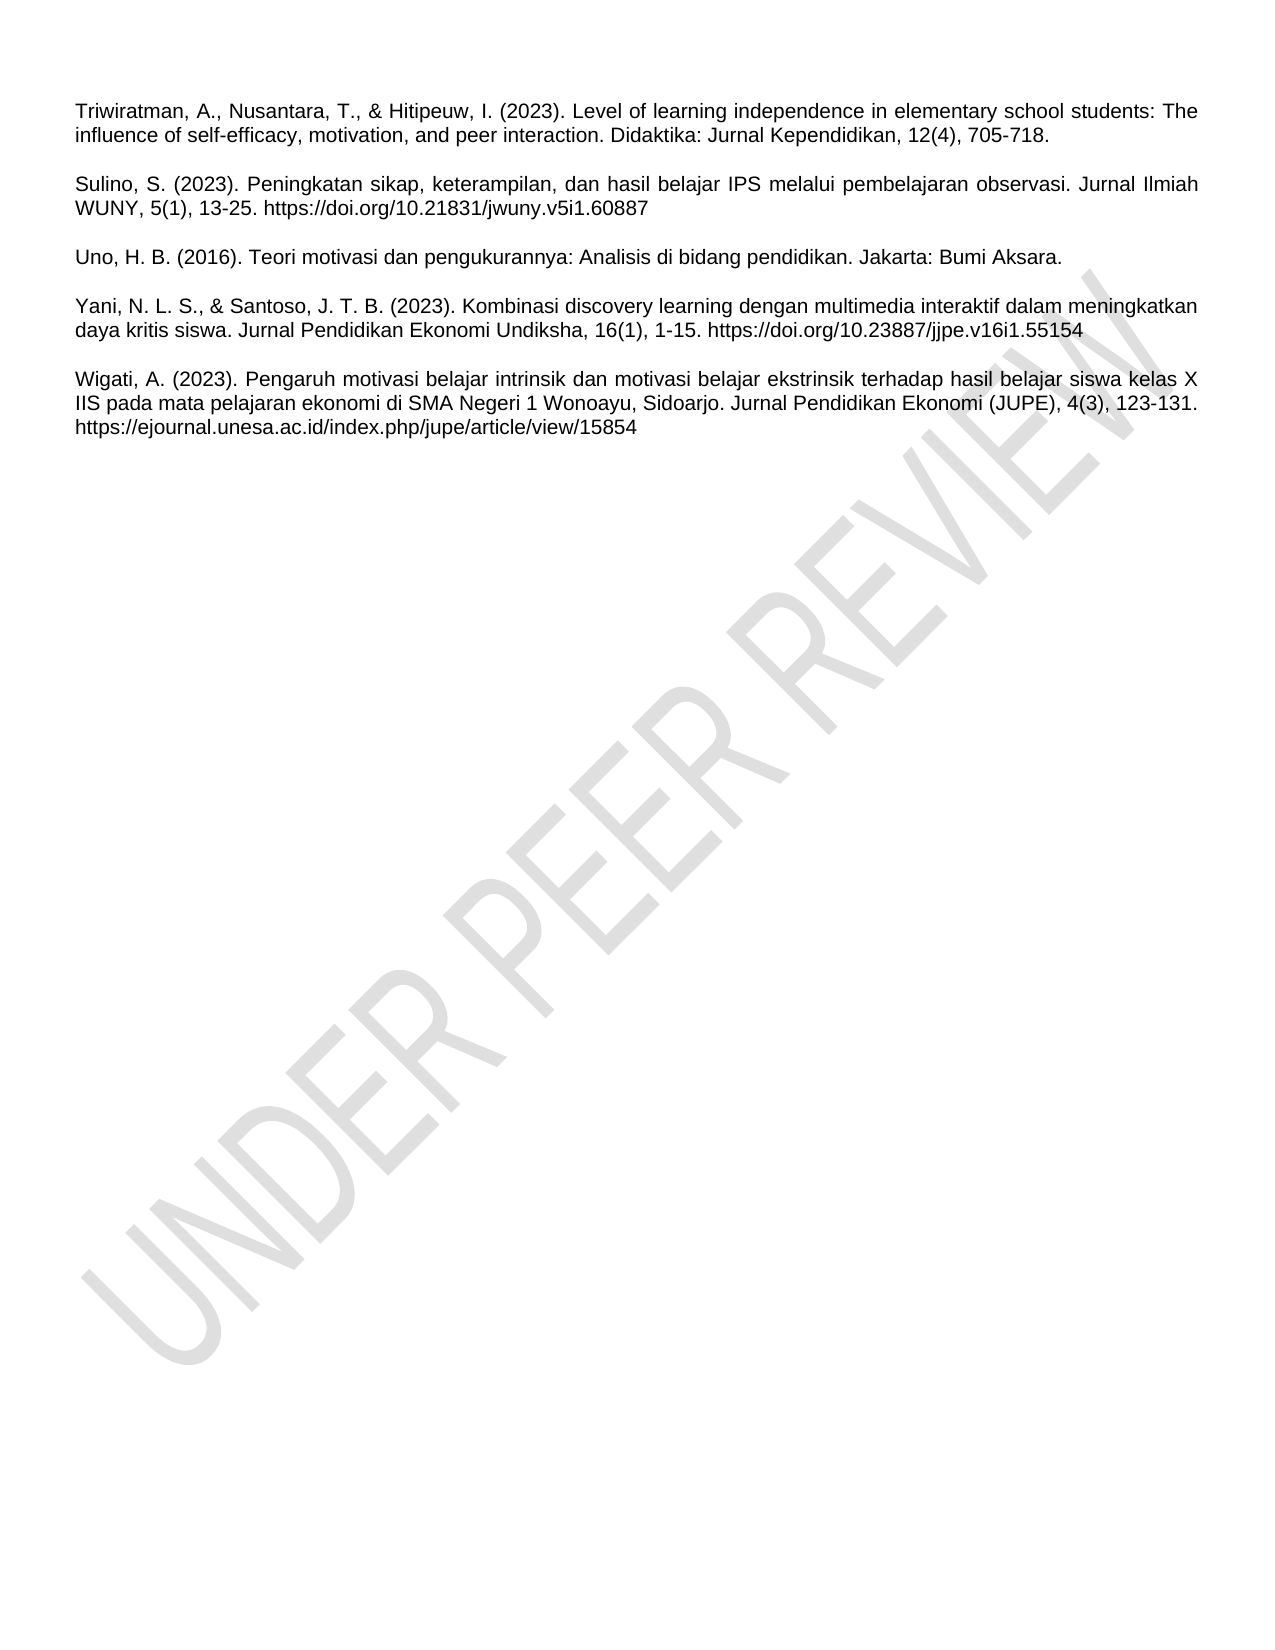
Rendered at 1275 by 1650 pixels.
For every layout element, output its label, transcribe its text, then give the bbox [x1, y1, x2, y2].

text Sulino, S. (2023). Peningkatan sikap, keterampilan, dan hasil belajar IPS melalui pembelajaran observasi. Jurnal Ilmiah WUNY, 5(1), 13-25. https://doi.org/10.21831/jwuny.v5i1.60887 [75, 172, 1200, 220]
text Wigati, A. (2023). Pengaruh motivasi belajar intrinsik dan motivasi belajar ekstrinsik terhadap hasil belajar siswa kelas X IIS pada mata pelajaran ekonomi di SMA Negeri 1 Wonoayu, Sidoarjo. Jurnal Pendidikan Ekonomi (JUPE), 4(3), 123-131. https://ejournal.unesa.ac.id/index.php/jupe/article/view/15854 [75, 367, 1200, 438]
text Yani, N. L. S., & Santoso, J. T. B. (2023). Kombinasi discovery learning dengan multimedia interaktif dalam meningkatkan daya kritis siswa. Jurnal Pendidikan Ekonomi Undiksha, 16(1), 1-15. https://doi.org/10.23887/jjpe.v16i1.55154 [75, 294, 1200, 342]
text Triwiratman, A., Nusantara, T., & Hitipeuw, I. (2023). Level of learning independence in elementary school students: The influence of self-efficacy, motivation, and peer interaction. Didaktika: Jurnal Kependidikan, 12(4), 705-718. [75, 99, 1200, 147]
text Uno, H. B. (2016). Teori motivasi dan pengukurannya: Analisis di bidang pendidikan. Jakarta: Bumi Aksara. [75, 245, 1200, 269]
